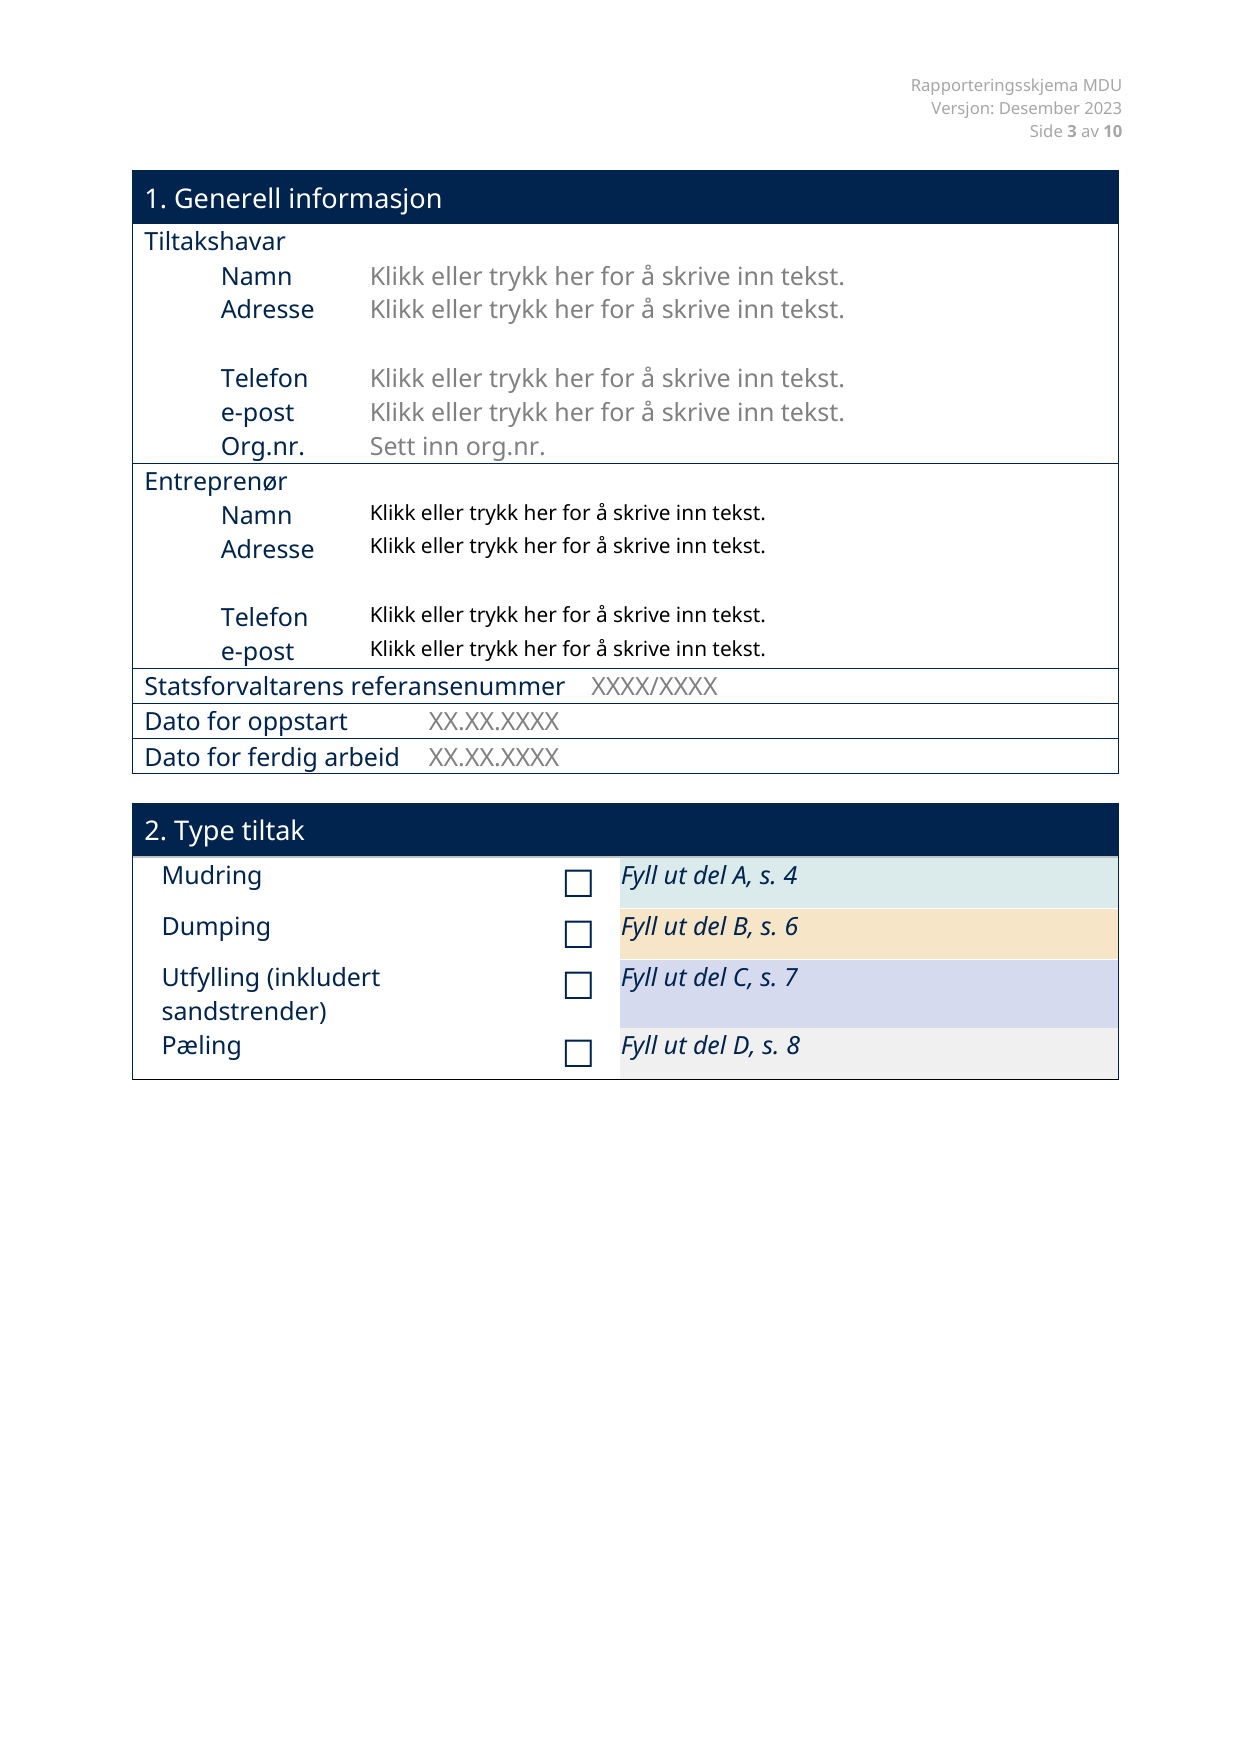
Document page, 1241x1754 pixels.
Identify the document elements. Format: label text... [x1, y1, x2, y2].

table_cell Adresse [133, 532, 368, 600]
table_cell [369, 360, 1118, 394]
table_cell [369, 498, 1118, 532]
table_cell [590, 669, 1118, 703]
table_cell Adresse [133, 292, 368, 360]
table_cell [369, 634, 1118, 668]
table_cell [369, 600, 1118, 634]
table_cell [369, 394, 1118, 428]
table_cell Fyll ut del A, s. 4 [620, 858, 1118, 908]
table_cell Mudring [133, 858, 560, 908]
table_cell Utfylling (inkludert sandstrender) [133, 960, 560, 1028]
table_cell [428, 739, 1118, 773]
table_cell Dato for ferdig arbeid [133, 739, 428, 773]
table_cell Telefon [133, 600, 368, 634]
table_cell e-post [133, 394, 368, 428]
table_header 1. Generell informasjon [133, 171, 1118, 224]
table_cell e-post [133, 634, 368, 668]
table_cell Fyll ut del C, s. 6 [620, 960, 1118, 1028]
table_cell Pæling [133, 1028, 560, 1079]
table_cell Dato for oppstart [133, 704, 428, 738]
table_cell [369, 429, 1118, 462]
table_cell [560, 909, 619, 959]
table_cell [369, 532, 1118, 600]
table_cell [560, 858, 619, 908]
table_cell Tiltakshavar [133, 224, 1118, 258]
table_cell Entreprenør [133, 464, 1118, 498]
table_cell Statsforvaltarens referansenummer [133, 669, 590, 703]
table_cell Namn [133, 498, 368, 532]
table_cell Fyll ut del D, s. 7 [620, 1028, 1118, 1079]
table_cell [560, 1028, 619, 1079]
table_cell [369, 292, 1118, 360]
table_cell [560, 960, 619, 1028]
table_cell Telefon [133, 360, 368, 394]
table_header 2. Type tiltak [133, 804, 1118, 856]
table_cell [428, 704, 1118, 738]
table_cell Fyll ut del B, s. 5 [620, 909, 1118, 959]
table_cell Namn [133, 258, 368, 292]
table_cell [369, 258, 1118, 292]
table_cell Org.nr. [133, 429, 368, 462]
table_cell Dumping [133, 909, 560, 959]
